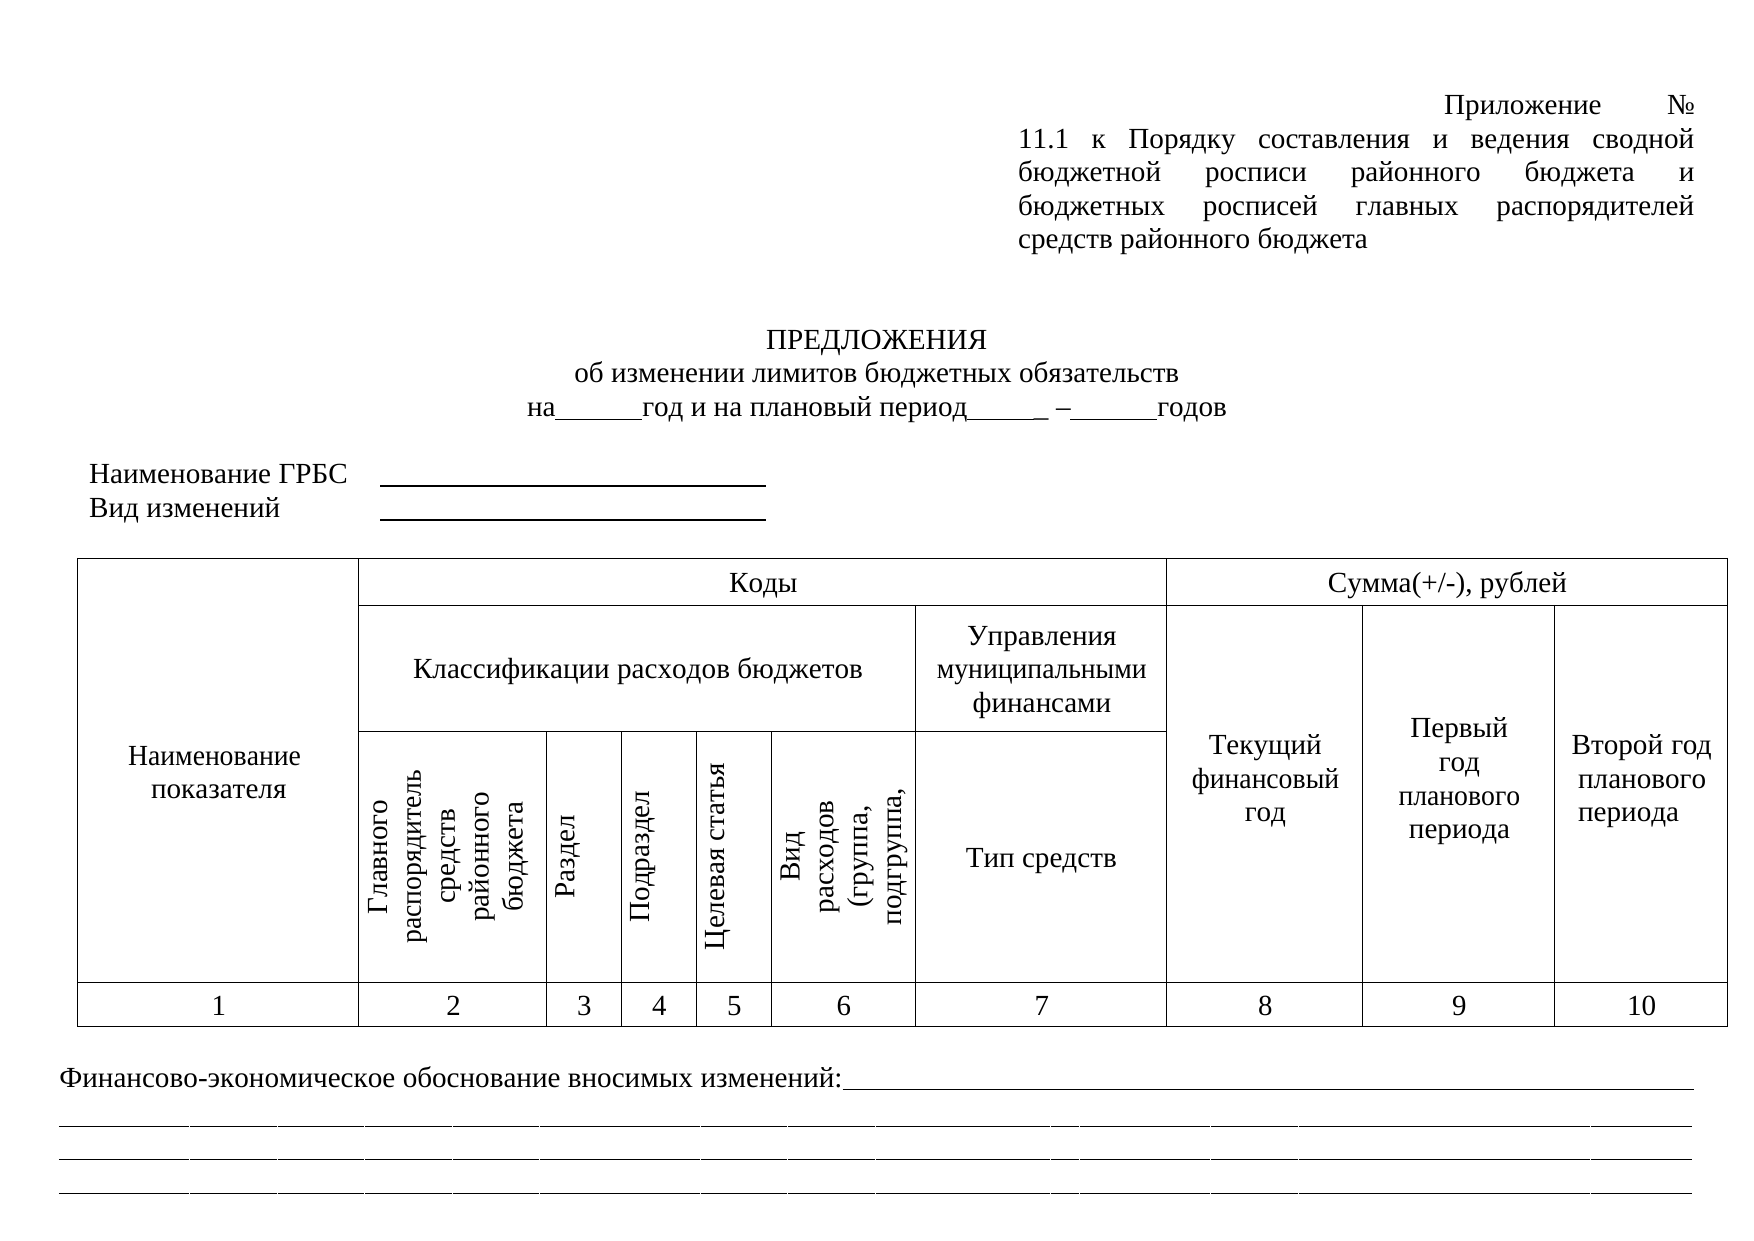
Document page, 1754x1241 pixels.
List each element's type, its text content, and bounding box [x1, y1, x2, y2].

table_cell 10 [1555, 983, 1727, 1026]
table_cell Первый год планового периода [1363, 606, 1554, 982]
table_cell 4 [622, 983, 696, 1026]
text Финансово-экономическое обоснование вносимых изменений: [48, 1060, 1705, 1093]
table_cell Подраздел [622, 732, 696, 982]
table_header Коды [359, 559, 1166, 605]
table_cell 2 [359, 983, 546, 1026]
table_header Наименование показателя [78, 559, 358, 982]
text на год и на плановый период _ – годов [48, 389, 1706, 423]
text об изменении лимитов бюджетных обязательств [48, 356, 1706, 389]
table_cell 3 [547, 983, 621, 1026]
table_cell 6 [772, 983, 915, 1026]
table_cell Текущий финансовый год [1167, 606, 1362, 982]
table_header Сумма(+/-), рублей [1167, 559, 1727, 605]
table_cell Вид расходов (группа, подгруппа, элемент) [772, 732, 915, 982]
table_cell Тип средств [916, 732, 1166, 982]
table_cell 9 [1363, 983, 1554, 1026]
table_cell 7 [916, 983, 1166, 1026]
text Вид изменений [89, 490, 1743, 523]
text Наименование ГРБС [89, 456, 1743, 490]
table_cell 1 [78, 983, 358, 1026]
table_cell Классификации расходов бюджетов [359, 606, 915, 731]
table_cell Раздел [547, 732, 621, 982]
table_cell 5 [697, 983, 771, 1026]
table_cell Целевая статья [697, 732, 771, 982]
text Приложение № 11.1 к Порядку составления и ведения сводной бюджетной росписи районного бюджета и бюджетных росписей главных распорядителей средств районного бюджета [1018, 87, 1695, 255]
table_cell Управления муниципальными финансами [916, 606, 1166, 731]
table_cell 8 [1167, 983, 1362, 1026]
table_cell Главного распорядитель средств районного бюджета [359, 732, 546, 982]
text ПРЕДЛОЖЕНИЯ [48, 322, 1705, 356]
table_cell Второй год планового периода [1555, 606, 1727, 982]
